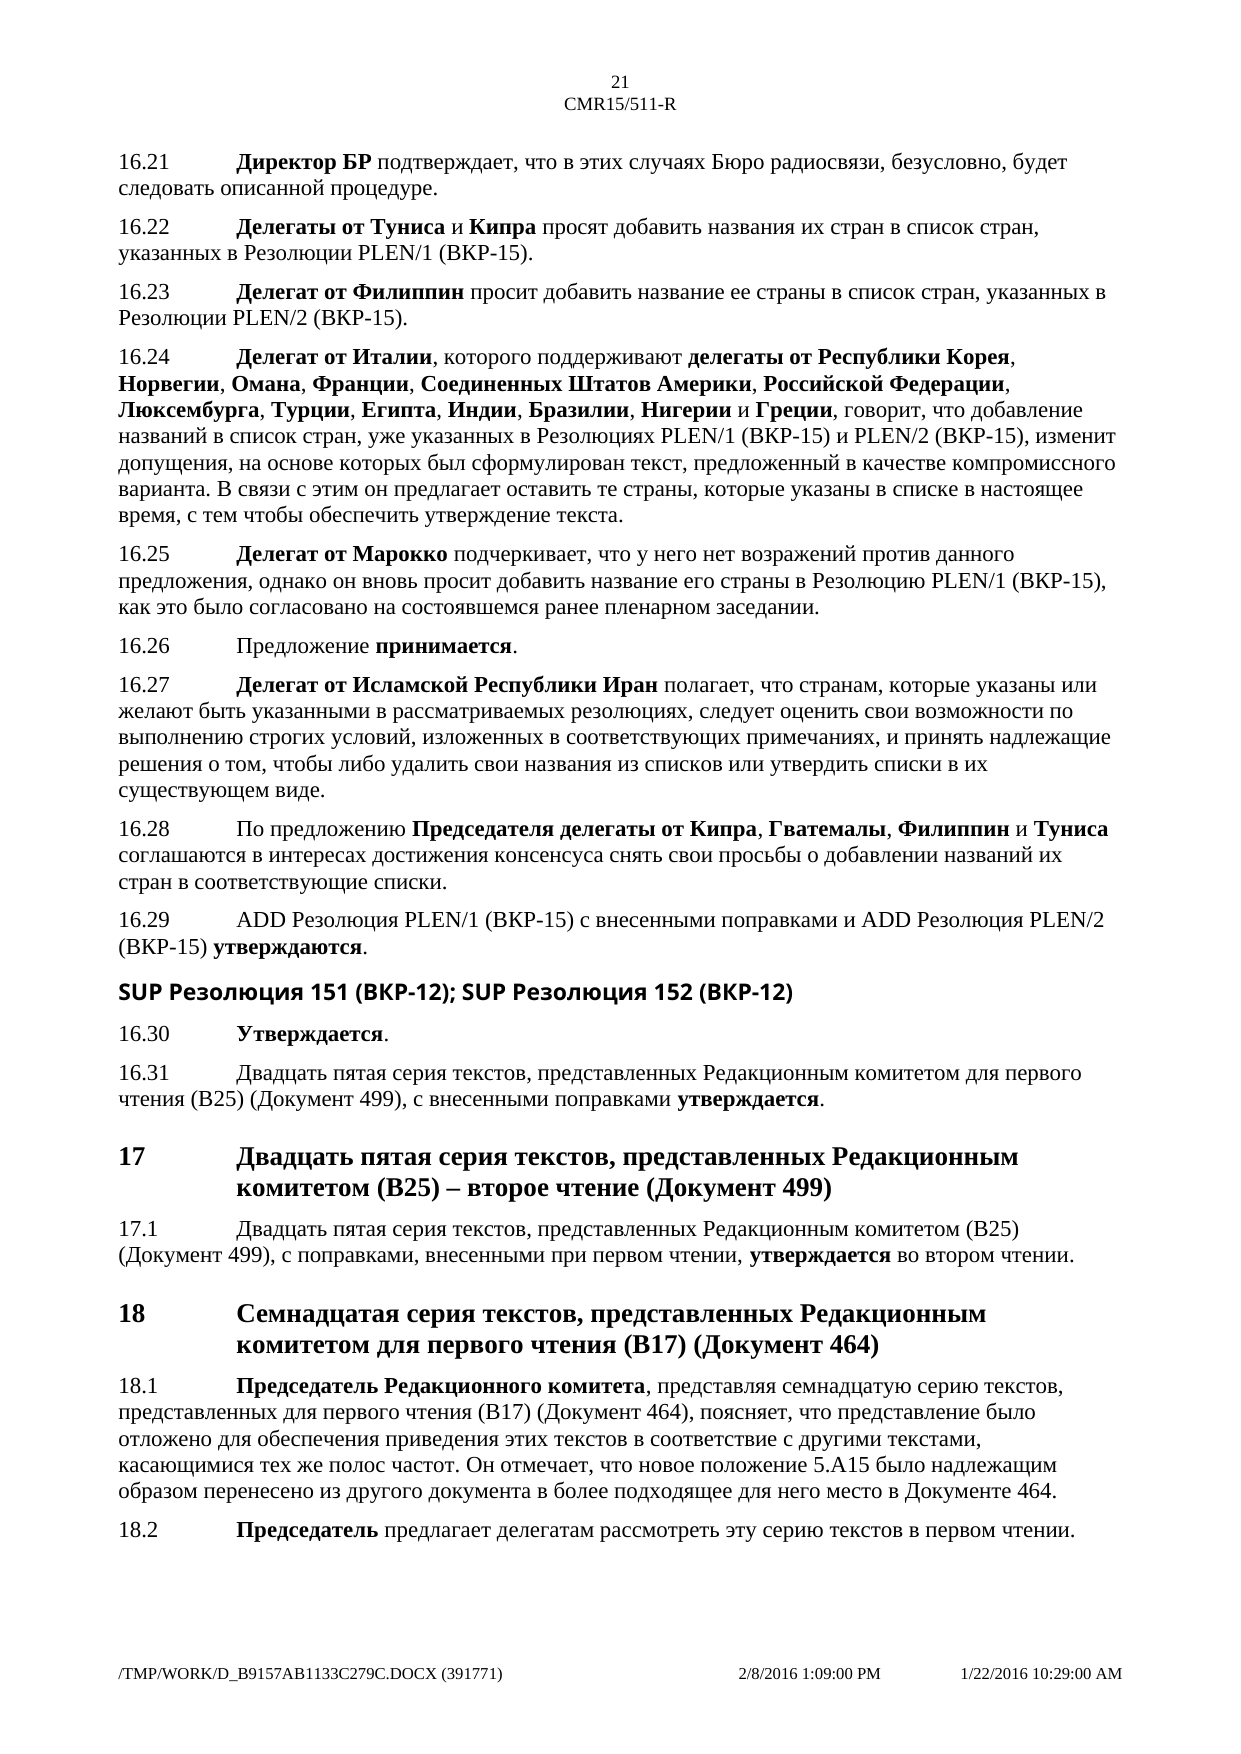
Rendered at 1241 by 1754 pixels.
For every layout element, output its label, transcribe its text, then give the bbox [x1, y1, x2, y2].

text 16.31 Двадцать пятая серия текстов, представленных Редакционным комитетом для первого чтения (B25) (Документ 499), с внесенными поправками утверждается. [118, 1058, 1122, 1111]
subtitle 18 Семнадцатая серия текстов, представленных Редакционным комитетом для первого чтения (B17) (Документ 464) [118, 1297, 1122, 1359]
text 16.21 Директор БР подтверждает, что в этих случаях Бюро радиосвязи, безусловно, будет следовать описанной процедуре. [118, 148, 1122, 200]
text 16.24 Делегат от Италии, которого поддерживают делегаты от Республики Корея, Норвегии, Омана, Франции, Соединенных Штатов Америки, Российской Федерации, Люксембурга, Турции, Египта, Индии, Бразилии, Нигерии и Греции, говорит, что добавление названий в список стран, уже указанных в Резолюциях PLEN/1 (ВКР-15) и PLEN/2 (ВКР-15), изменит допущения, на основе которых был сформулирован текст, предложенный в качестве компромиссного варианта. В связи с этим он предлагает оставить те страны, которые указаны в списке в настоящее время, с тем чтобы обеспечить утверждение текста. [118, 343, 1122, 528]
text 16.22 Делегаты от Туниса и Кипра просят добавить названия их стран в список стран, указанных в Резолюции PLEN/1 (ВКР-15). [118, 213, 1122, 266]
text 18.2 Председатель предлагает делегатам рассмотреть эту серию текстов в первом чтении. [118, 1516, 1122, 1542]
text 16.27 Делегат от Исламской Республики Иран полагает, что странам, которые указаны или желают быть указанными в рассматриваемых резолюциях, следует оценить свои возможности по выполнению строгих условий, изложенных в соответствующих примечаниях, и принять надлежащие решения о том, чтобы либо удалить свои названия из списков или утвердить списки в их существующем виде. [118, 671, 1122, 802]
text 16.26 Предложение принимается. [118, 632, 1122, 658]
subtitle SUP Резолюция 151 (ВКР-12); SUP Резолюция 152 (ВКР-12) [118, 976, 1122, 1007]
text 16.28 По предложению Председателя делегаты от Кипра, Гватемалы, Филиппин и Туниса соглашаются в интересах достижения консенсуса снять свои просьбы о добавлении названий их стран в соответствующие списки. [118, 815, 1122, 894]
text 18.1 Председатель Редакционного комитета, представляя семнадцатую серию текстов, представленных для первого чтения (B17) (Документ 464), поясняет, что представление было отложено для обеспечения приведения этих текстов в соответствие с другими текстами, касающимися тех же полос частот. Он отмечает, что новое положение 5.A15 было надлежащим образом перенесено из другого документа в более подходящее для него место в Документе 464. [118, 1372, 1122, 1504]
text 16.25 Делегат от Марокко подчеркивает, что у него нет возражений против данного предложения, однако он вновь просит добавить название его страны в Резолюцию PLEN/1 (ВКР-15), как это было согласовано на состоявшемся ранее пленарном заседании. [118, 540, 1122, 619]
text 16.30 Утверждается. [118, 1020, 1122, 1046]
text 16.23 Делегат от Филиппин просит добавить название ее страны в список стран, указанных в Резолюции PLEN/2 (ВКР-15). [118, 278, 1122, 331]
text 17.1 Двадцать пятая серия текстов, представленных Редакционным комитетом (B25) (Документ 499), с поправками, внесенными при первом чтении, утверждается во втором чтении. [118, 1215, 1122, 1268]
text 16.29 ADD Резолюция PLEN/1 (ВКР-15) с внесенными поправками и ADD Резолюция PLEN/2 (ВКР-15) утверждаются. [118, 907, 1122, 959]
subtitle 17 Двадцать пятая серия текстов, представленных Редакционным комитетом (B25) – второе чтение (Документ 499) [118, 1140, 1122, 1203]
